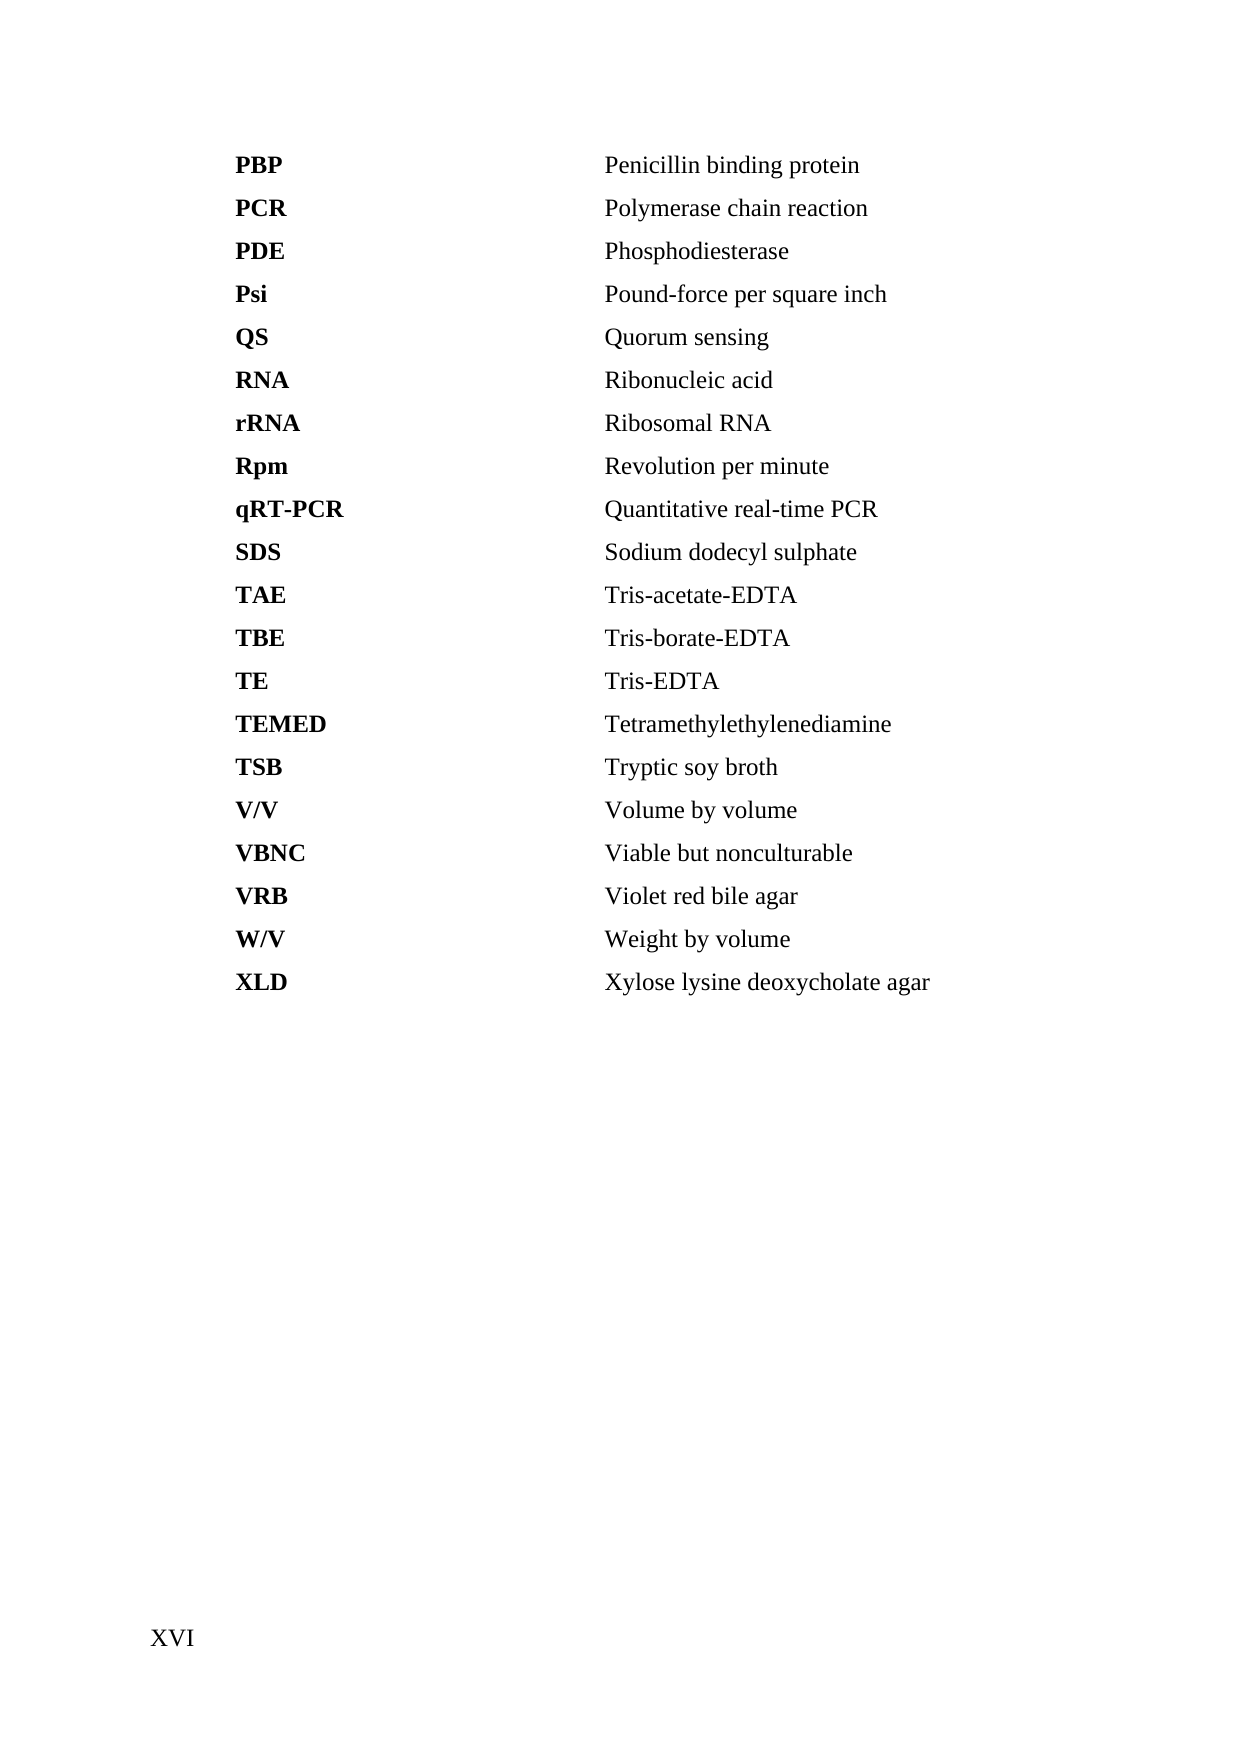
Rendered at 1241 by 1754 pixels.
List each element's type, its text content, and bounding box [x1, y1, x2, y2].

table_cell VBNC [224, 838, 593, 881]
table_cell TBE [224, 623, 593, 666]
table_cell Ribonucleic acid [593, 365, 1124, 408]
table_cell Tris-borate-EDTA [593, 623, 1124, 666]
table_cell TAE [224, 580, 593, 623]
table_cell Penicillin binding protein [593, 150, 1124, 193]
table_cell Xylose lysine deoxycholate agar [593, 968, 1124, 1010]
table_cell Volume by volume [593, 795, 1124, 838]
table_cell TSB [224, 752, 593, 795]
table_cell Tris-EDTA [593, 666, 1124, 709]
table_cell QS [224, 322, 593, 365]
table_cell Quantitative real-time PCR [593, 494, 1124, 537]
table_cell VRB [224, 881, 593, 924]
table_cell XLD [224, 968, 593, 1010]
table_cell Tryptic soy broth [593, 752, 1124, 795]
table_cell W/V [224, 924, 593, 967]
table_cell Weight by volume [593, 924, 1124, 967]
table_cell Tris-acetate-EDTA [593, 580, 1124, 623]
table_cell Sodium dodecyl sulphate [593, 537, 1124, 580]
table_cell Violet red bile agar [593, 881, 1124, 924]
table_cell SDS [224, 537, 593, 580]
table_cell Polymerase chain reaction [593, 193, 1124, 236]
table_cell Pound-force per square inch [593, 279, 1124, 322]
table_cell Rpm [224, 451, 593, 494]
table_cell Tetramethylethylenediamine [593, 709, 1124, 752]
table_cell TEMED [224, 709, 593, 752]
table_cell TE [224, 666, 593, 709]
table_cell RNA [224, 365, 593, 408]
table_cell Quorum sensing [593, 322, 1124, 365]
table_cell V/V [224, 795, 593, 838]
table_cell PBP [224, 150, 593, 193]
table_cell rRNA [224, 408, 593, 451]
table_cell Phosphodiesterase [593, 236, 1124, 279]
table_cell PCR [224, 193, 593, 236]
table_cell Viable but nonculturable [593, 838, 1124, 881]
table_cell Psi [224, 279, 593, 322]
table_cell PDE [224, 236, 593, 279]
table_cell Revolution per minute [593, 451, 1124, 494]
table_cell qRT-PCR [224, 494, 593, 537]
table_cell Ribosomal RNA [593, 408, 1124, 451]
